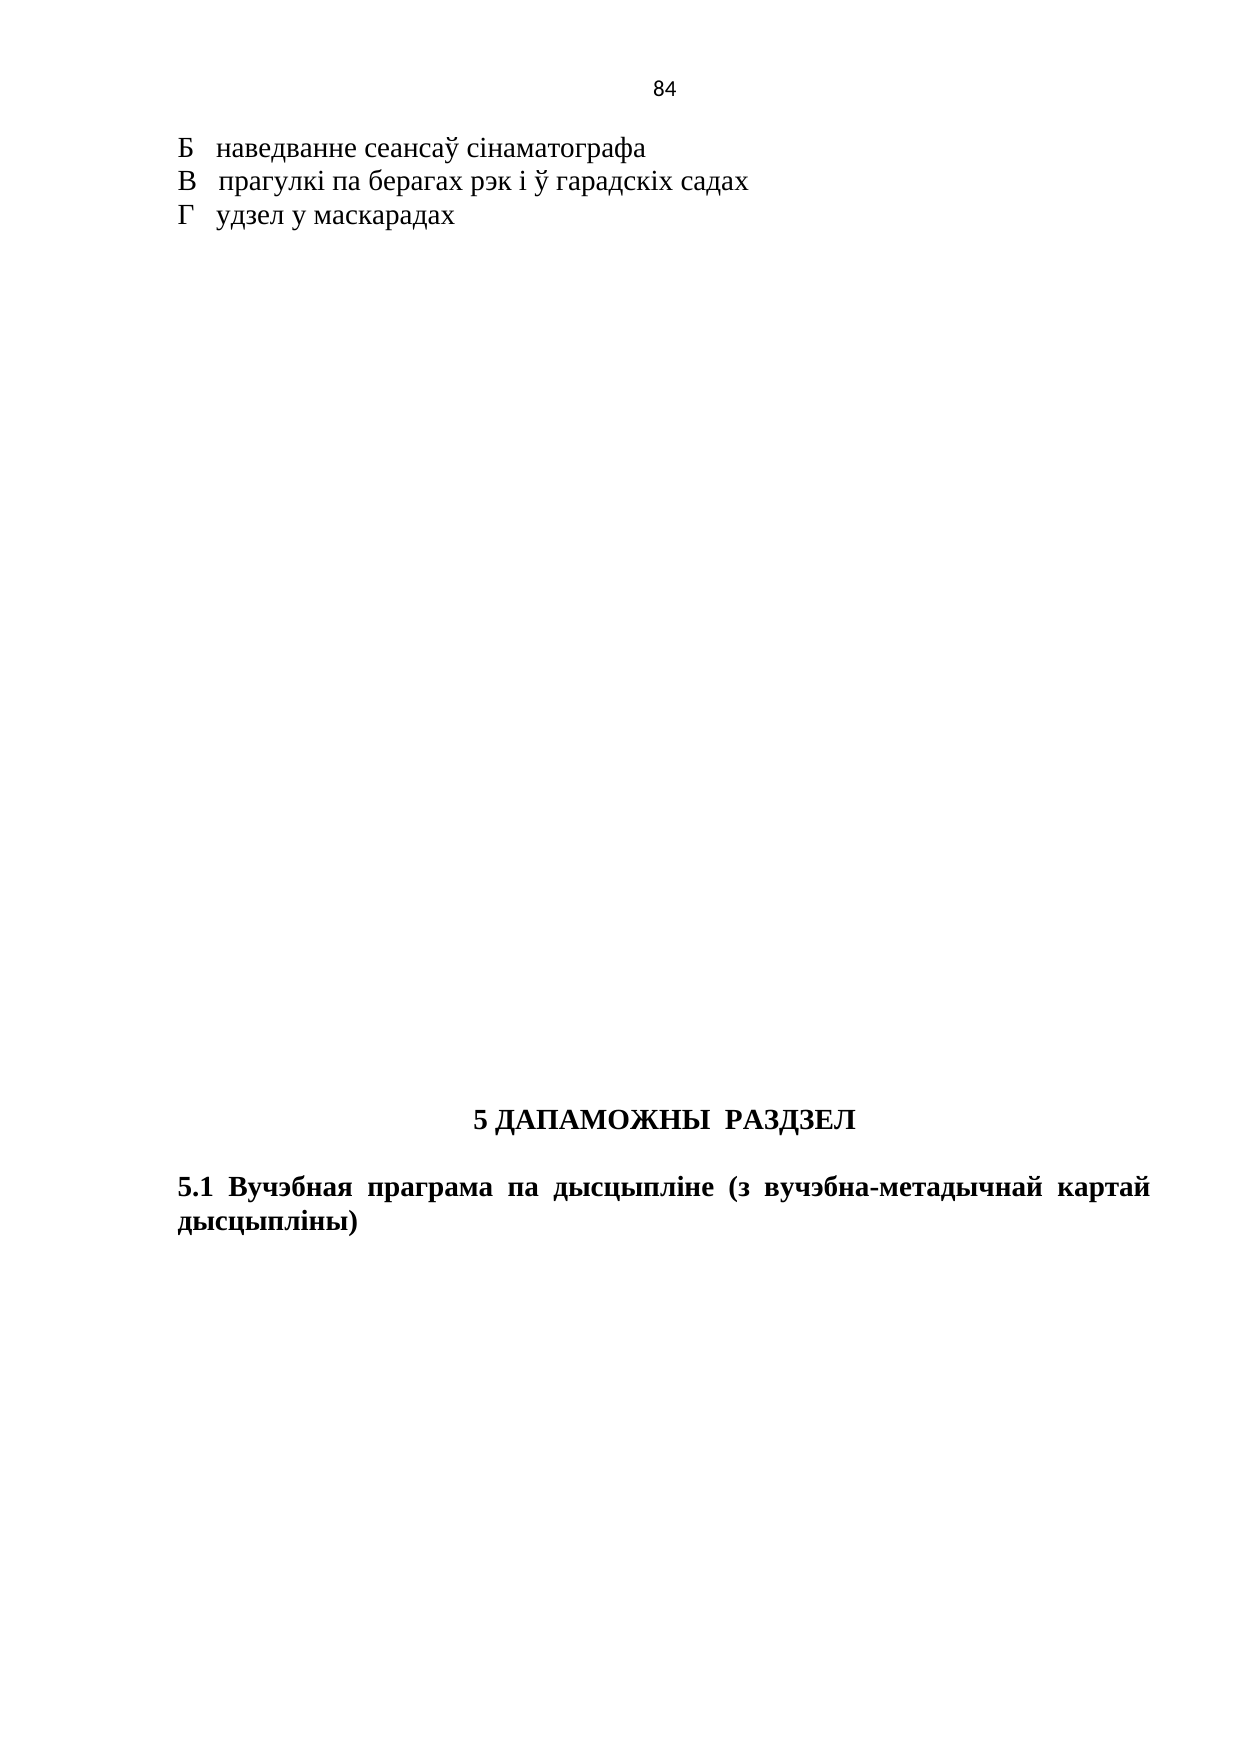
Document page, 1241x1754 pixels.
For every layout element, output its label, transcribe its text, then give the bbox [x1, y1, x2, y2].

text 5.1 Вучэбная праграма па дысцыпліне (з вучэбна-метадычнай картай дысцыпліны) [177, 1169, 1152, 1237]
text 5 ДАПАМОЖНЫ РАЗДЗЕЛ [177, 1102, 1152, 1136]
text В прагулкі па берагах рэк і ў гарадскіх садах [177, 163, 1152, 197]
text Г удзел у маскарадах [177, 197, 1152, 230]
text Б наведванне сеансаў сінаматографа [177, 130, 1152, 163]
